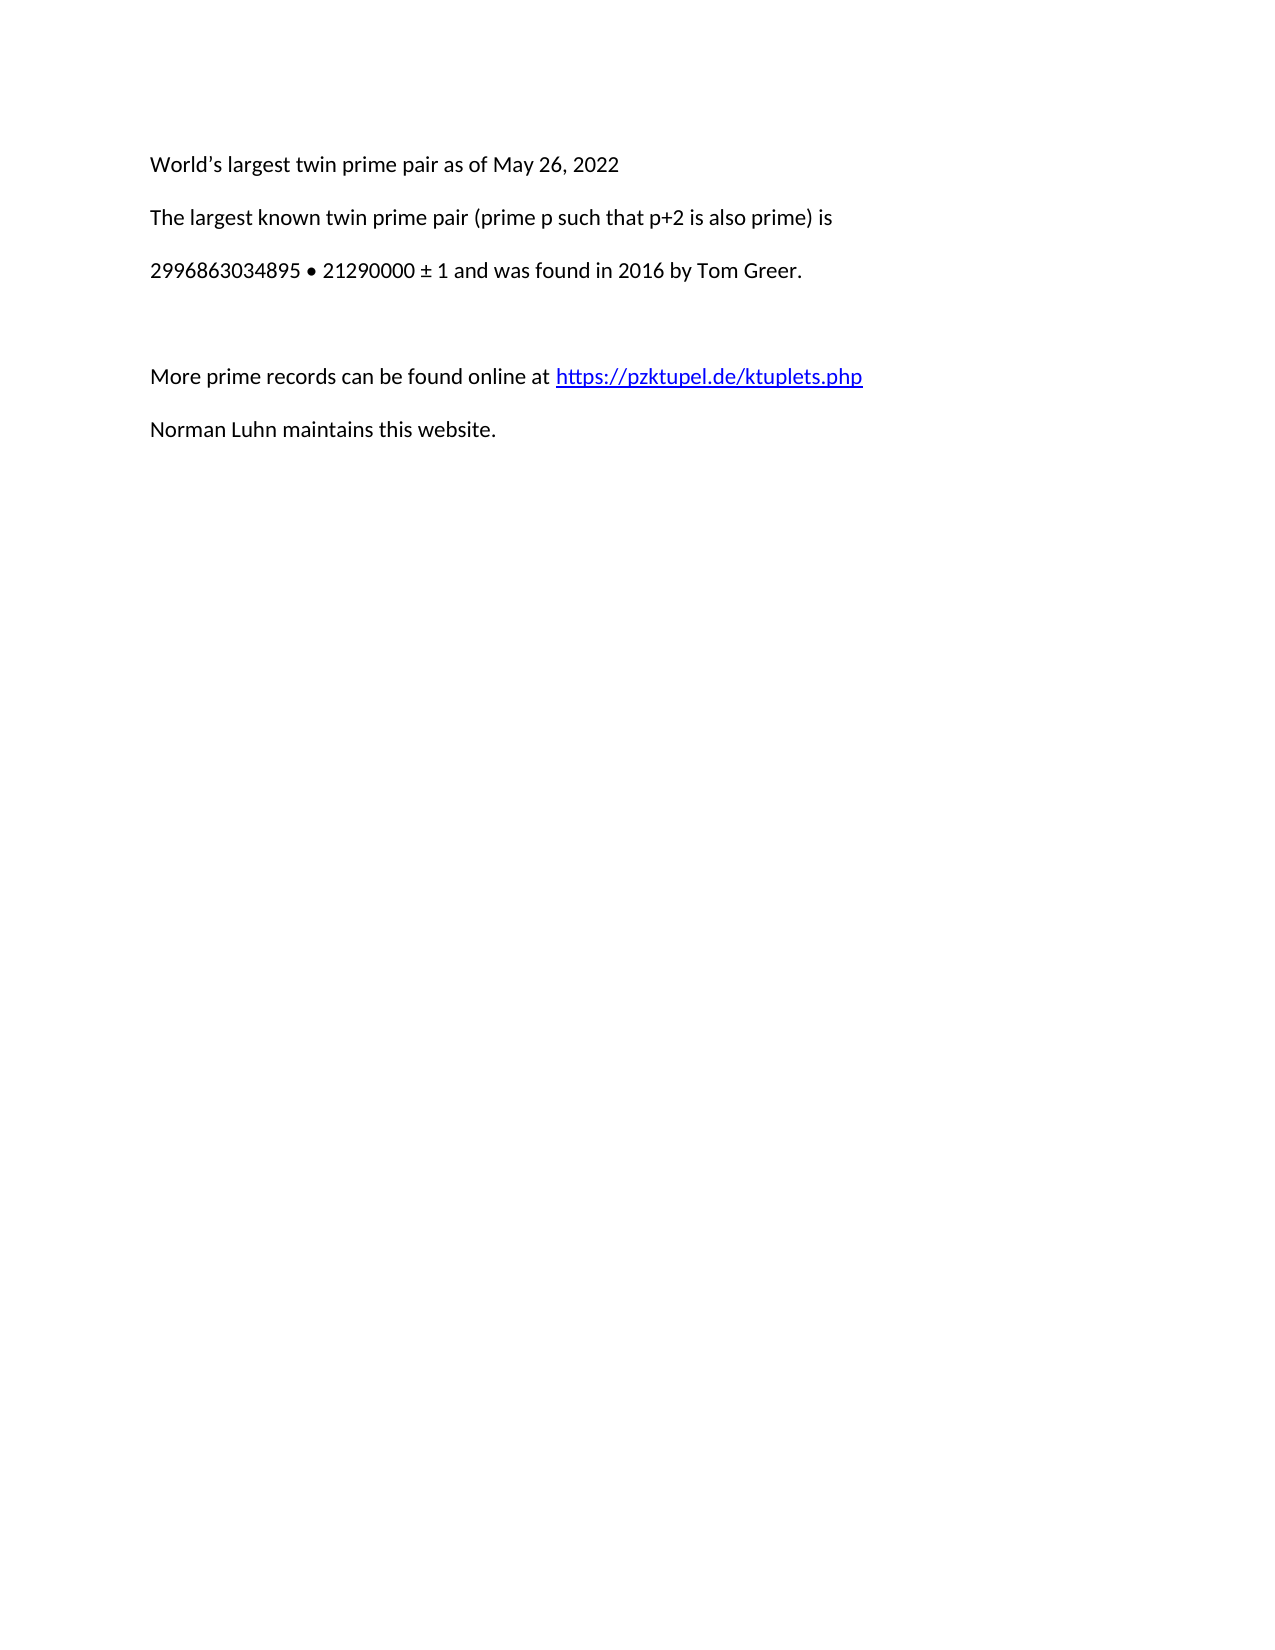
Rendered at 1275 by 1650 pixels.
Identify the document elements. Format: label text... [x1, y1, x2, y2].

text More prime records can be found online at https://pzktupel.de/ktuplets.php [150, 362, 1125, 390]
text Norman Luhn maintains this website. [150, 415, 1125, 443]
text 2996863034895 • 21290000 ± 1 and was found in 2016 by Tom Greer. [150, 256, 1125, 284]
text World’s largest twin prime pair as of May 26, 2022 [150, 150, 1125, 178]
text The largest known twin prime pair (prime p such that p+2 is also prime) is [150, 203, 1125, 231]
